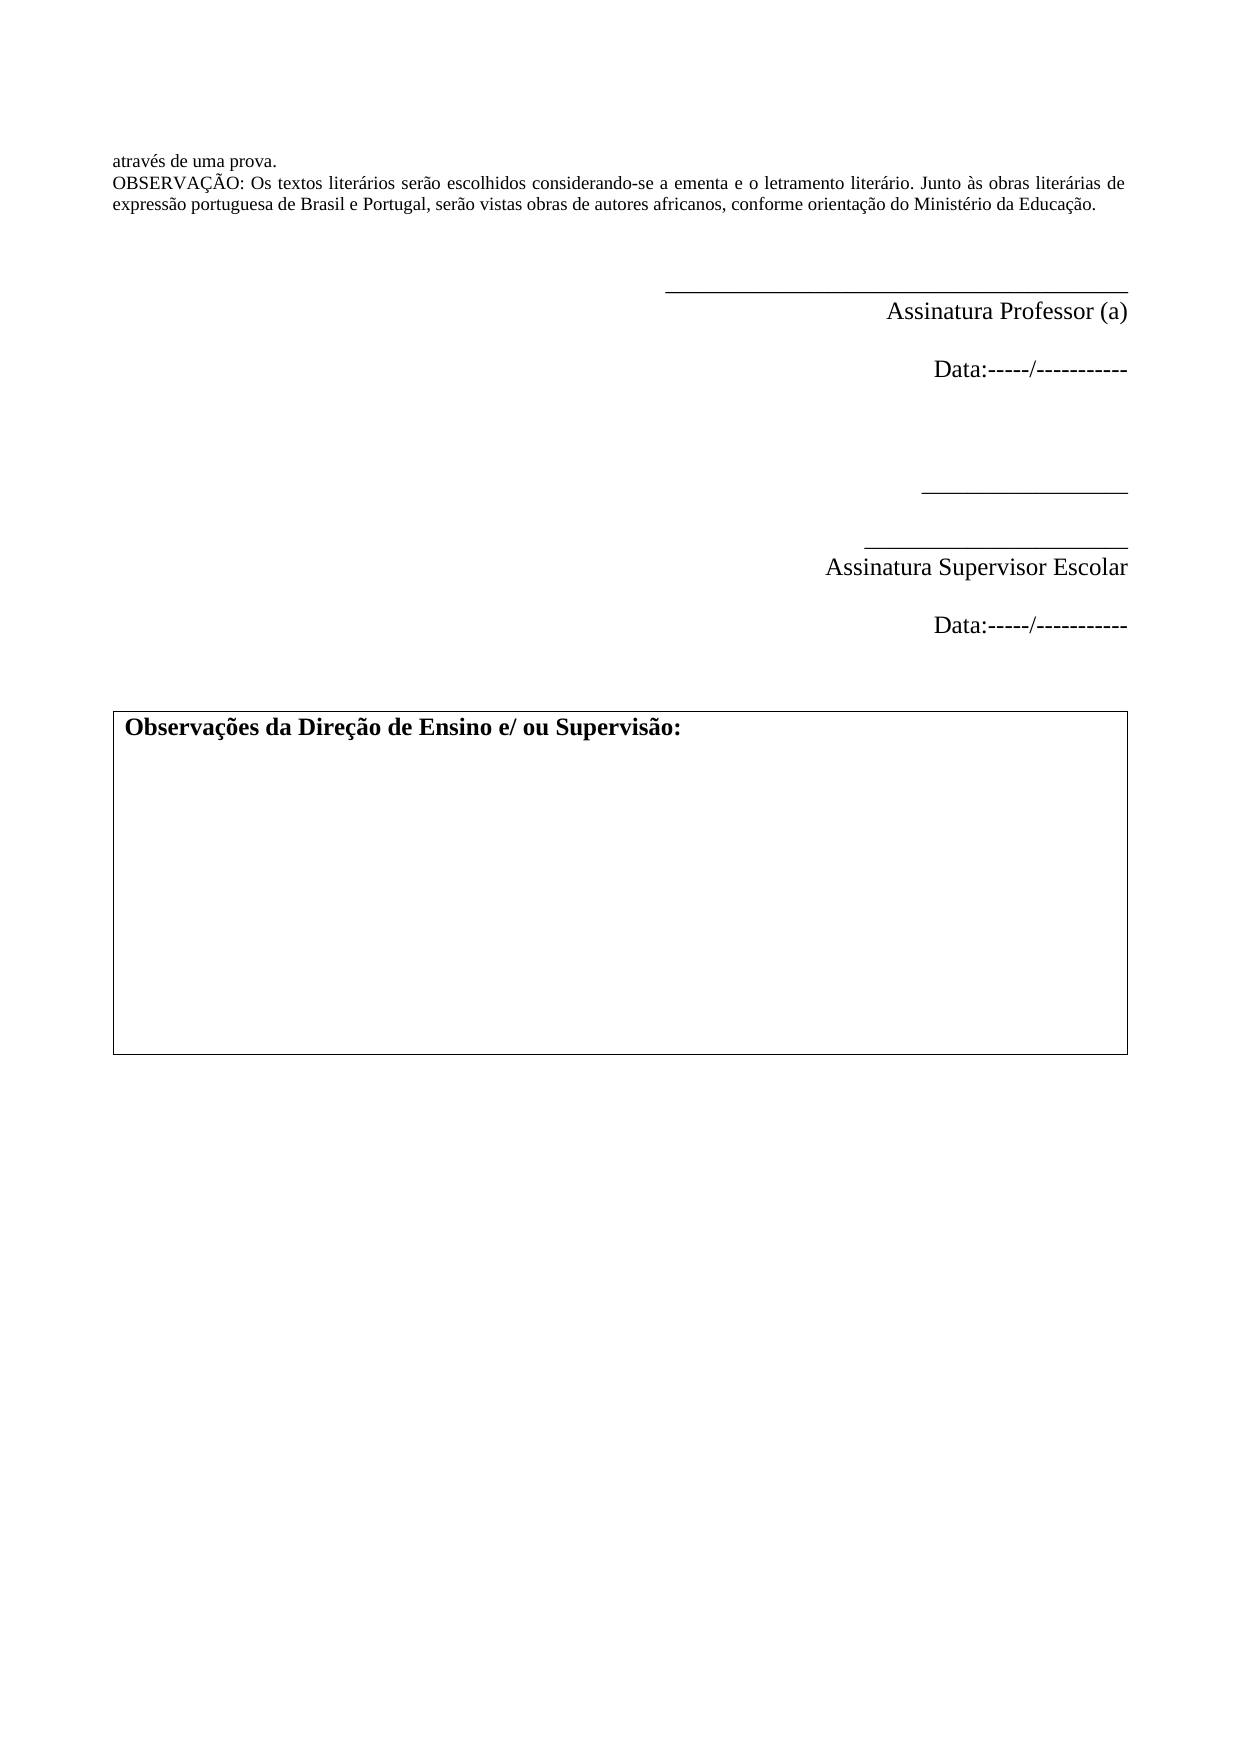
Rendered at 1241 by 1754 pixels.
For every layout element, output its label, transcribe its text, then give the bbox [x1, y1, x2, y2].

text Assinatura Professor (a) [112, 296, 1128, 325]
text __________________ [112, 470, 1128, 496]
text _____________________________________ [112, 267, 1128, 296]
text Data:-----/----------- [112, 354, 1128, 383]
table_header Observações da Direção de Ensino e/ ou Supervisão: [114, 712, 1127, 1054]
text Assinatura Supervisor Escolar [112, 552, 1128, 581]
text Data:-----/----------- [112, 610, 1128, 638]
text OBSERVAÇÃO: Os textos literários serão escolhidos considerando-se a ementa e o letramento literário. Junto às obras literárias de expressão portuguesa de Brasil e Portugal, serão vistas obras de autores africanos, conforme orientação do Ministério da Educação. [112, 172, 1128, 215]
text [112, 150, 1128, 172]
text _______________________ [112, 526, 1128, 552]
